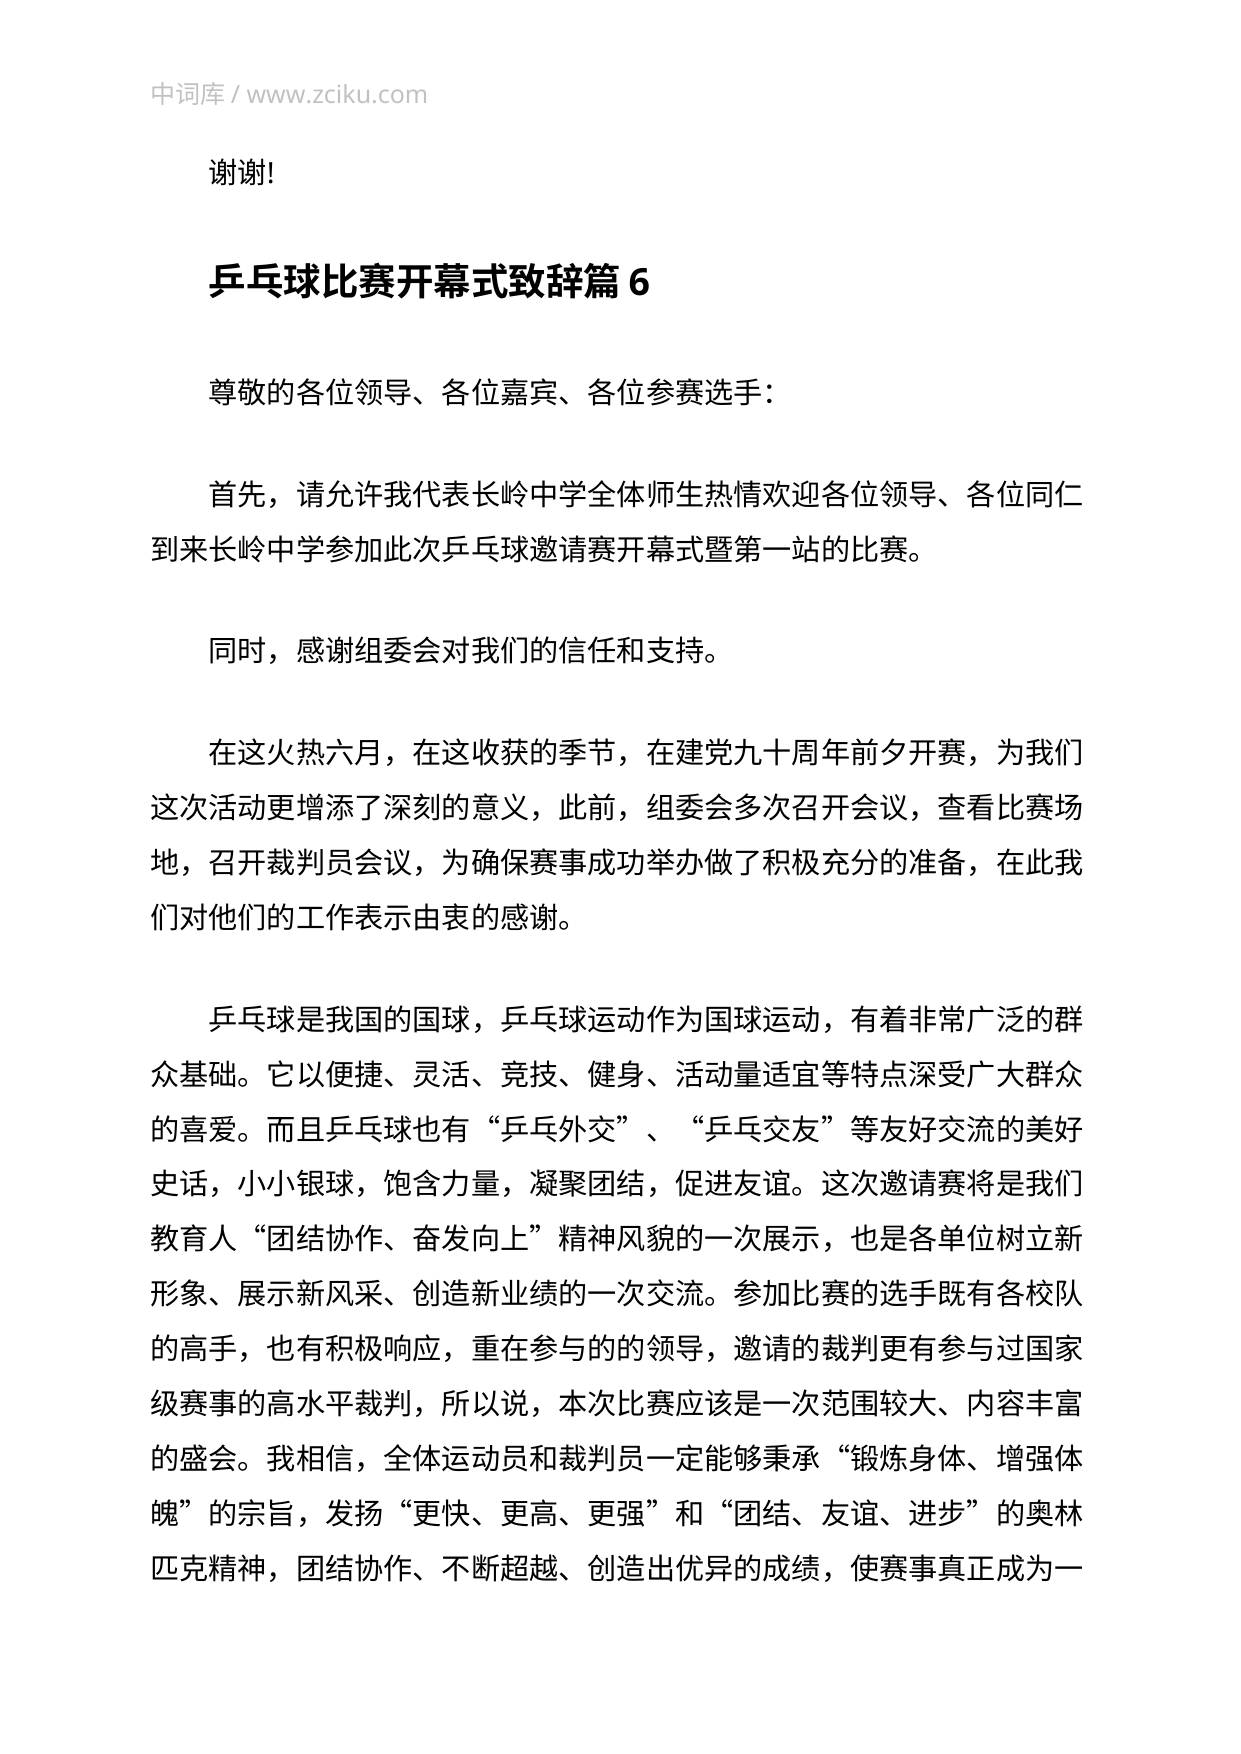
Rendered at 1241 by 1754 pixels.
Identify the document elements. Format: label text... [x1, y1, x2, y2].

text 尊敬的各位领导、各位嘉宾、各位参赛选手： [150, 369, 1090, 412]
text 同时，感谢组委会对我们的信任和支持。 [150, 628, 1090, 670]
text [150, 996, 1090, 1587]
text 在这火热六月，在这收获的季节，在建党九十周年前夕开赛，为我们这次活动更增添了深刻的意义，此前，组委会多次召开会议，查看比赛场地，召开裁判员会议，为确保赛事成功举办做了积极充分的准备，在此我们对他们的工作表示由衷的感谢。 [150, 730, 1090, 937]
text 首先，请允许我代表长岭中学全体师生热情欢迎各位领导、各位同仁到来长岭中学参加此次乒乓球邀请赛开幕式暨第一站的比赛。 [150, 471, 1090, 568]
text 谢谢! [150, 150, 1090, 192]
text 乒乓球比赛开幕式致辞篇6 [150, 252, 1090, 306]
